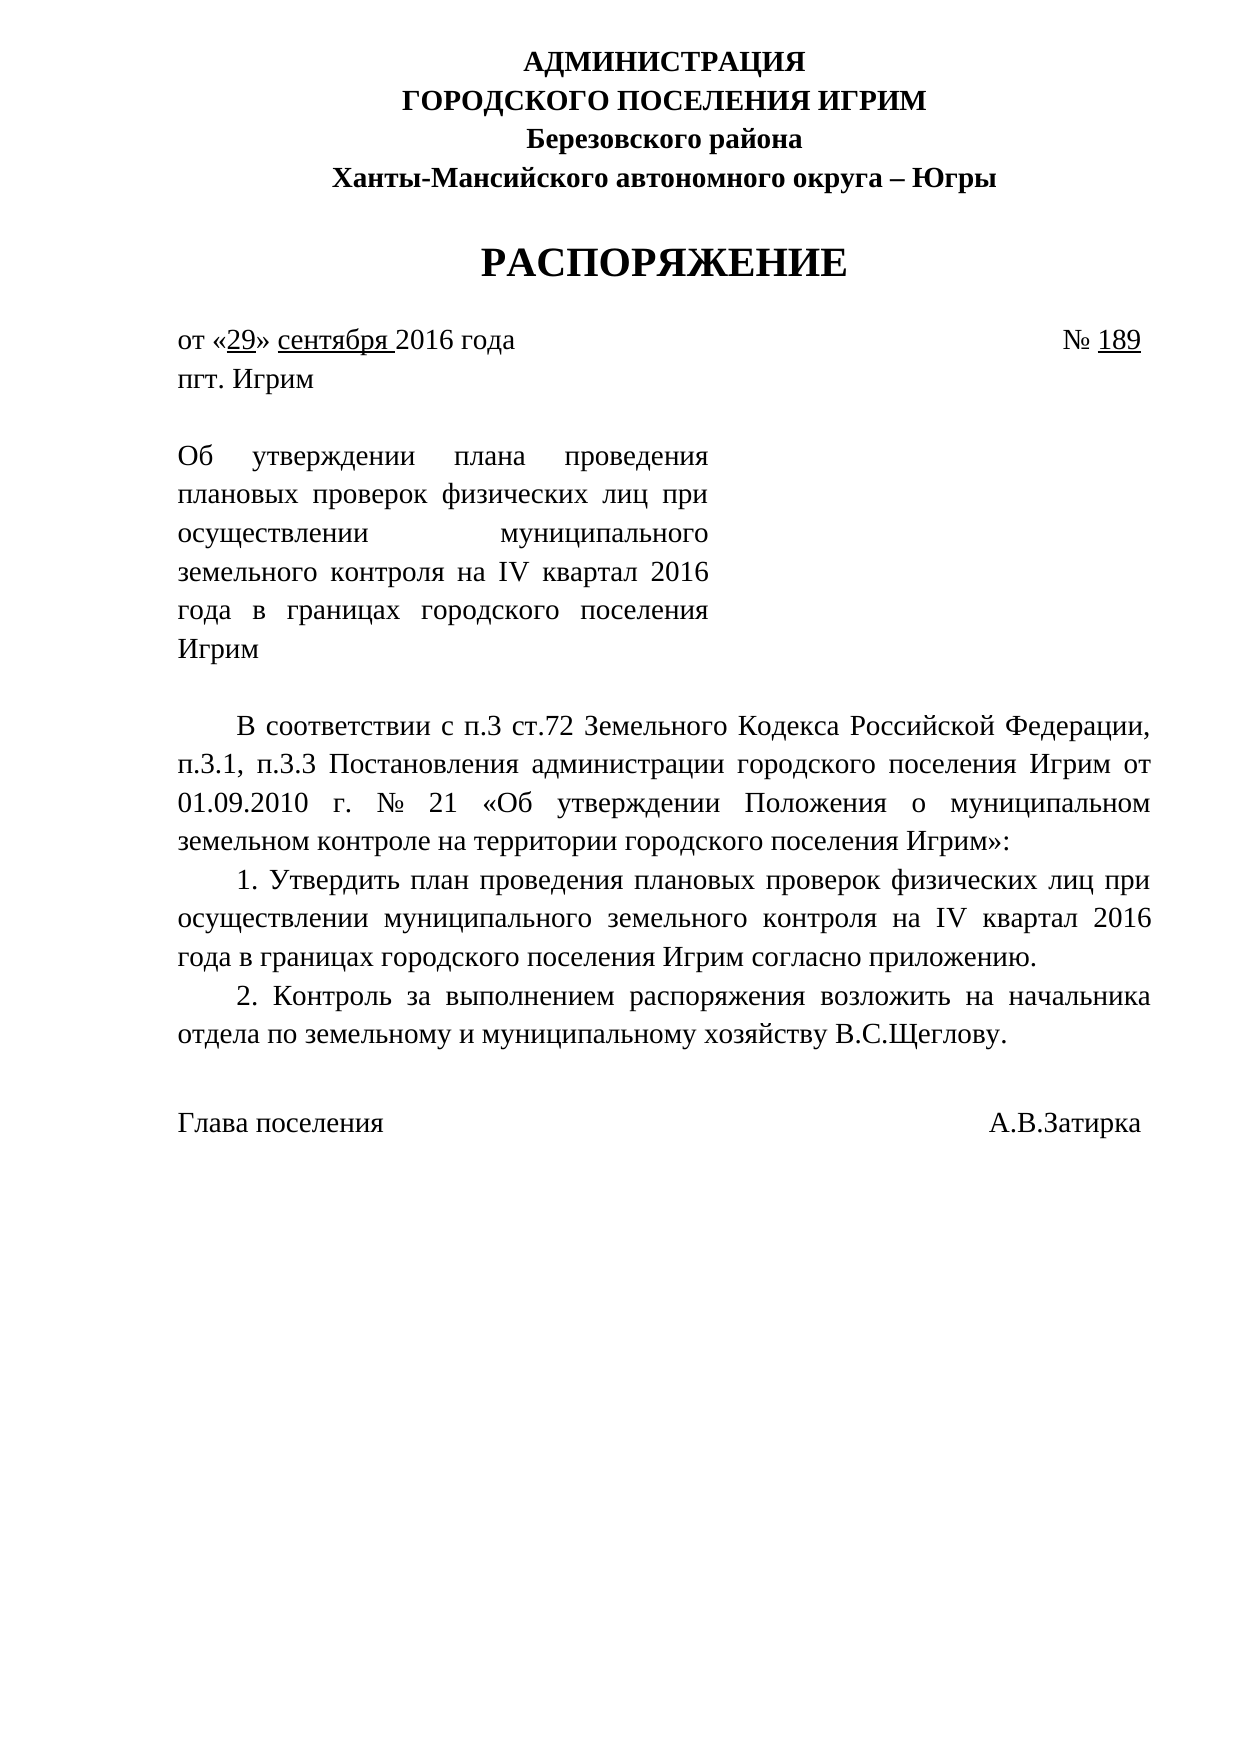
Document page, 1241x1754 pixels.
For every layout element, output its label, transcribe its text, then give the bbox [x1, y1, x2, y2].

text 1. Утвердить план проведения плановых проверок физических лиц при осуществлении муниципального земельного контроля на IV квартал 2016 года в границах городского поселения Игрим согласно приложению. [177, 862, 1152, 973]
text АДМИНИСТРАЦИЯ [177, 44, 1152, 78]
text Березовского района [177, 121, 1152, 155]
text от «29» сентября 2016 года № 189 [177, 322, 1152, 356]
text РАСПОРЯЖЕНИЕ [177, 237, 1152, 285]
text Глава поселения А.В.Затирка [177, 1105, 1152, 1138]
text Об утверждении плана проведения плановых проверок физических лиц при осуществлении муниципального земельного контроля на IV квартал 2016 года в границах городского поселения Игрим [177, 438, 709, 664]
text 2. Контроль за выполнением распоряжения возложить на начальника отдела по земельному и муниципальному хозяйству В.С.Щеглову. [177, 978, 1152, 1050]
text Ханты-Мансийского автономного округа – Югры [177, 160, 1152, 193]
text В соответствии с п.3 ст.72 Земельного Кодекса Российской Федерации, п.3.1, п.3.3 Постановления администрации городского поселения Игрим от 01.09.2010 г. № 21 «Об утверждении Положения о муниципальном земельном контроле на территории городского поселения Игрим»: [177, 708, 1152, 857]
text ГОРОДСКОГО ПОСЕЛЕНИЯ ИГРИМ [177, 83, 1152, 116]
text пгт. Игрим [177, 361, 1152, 394]
